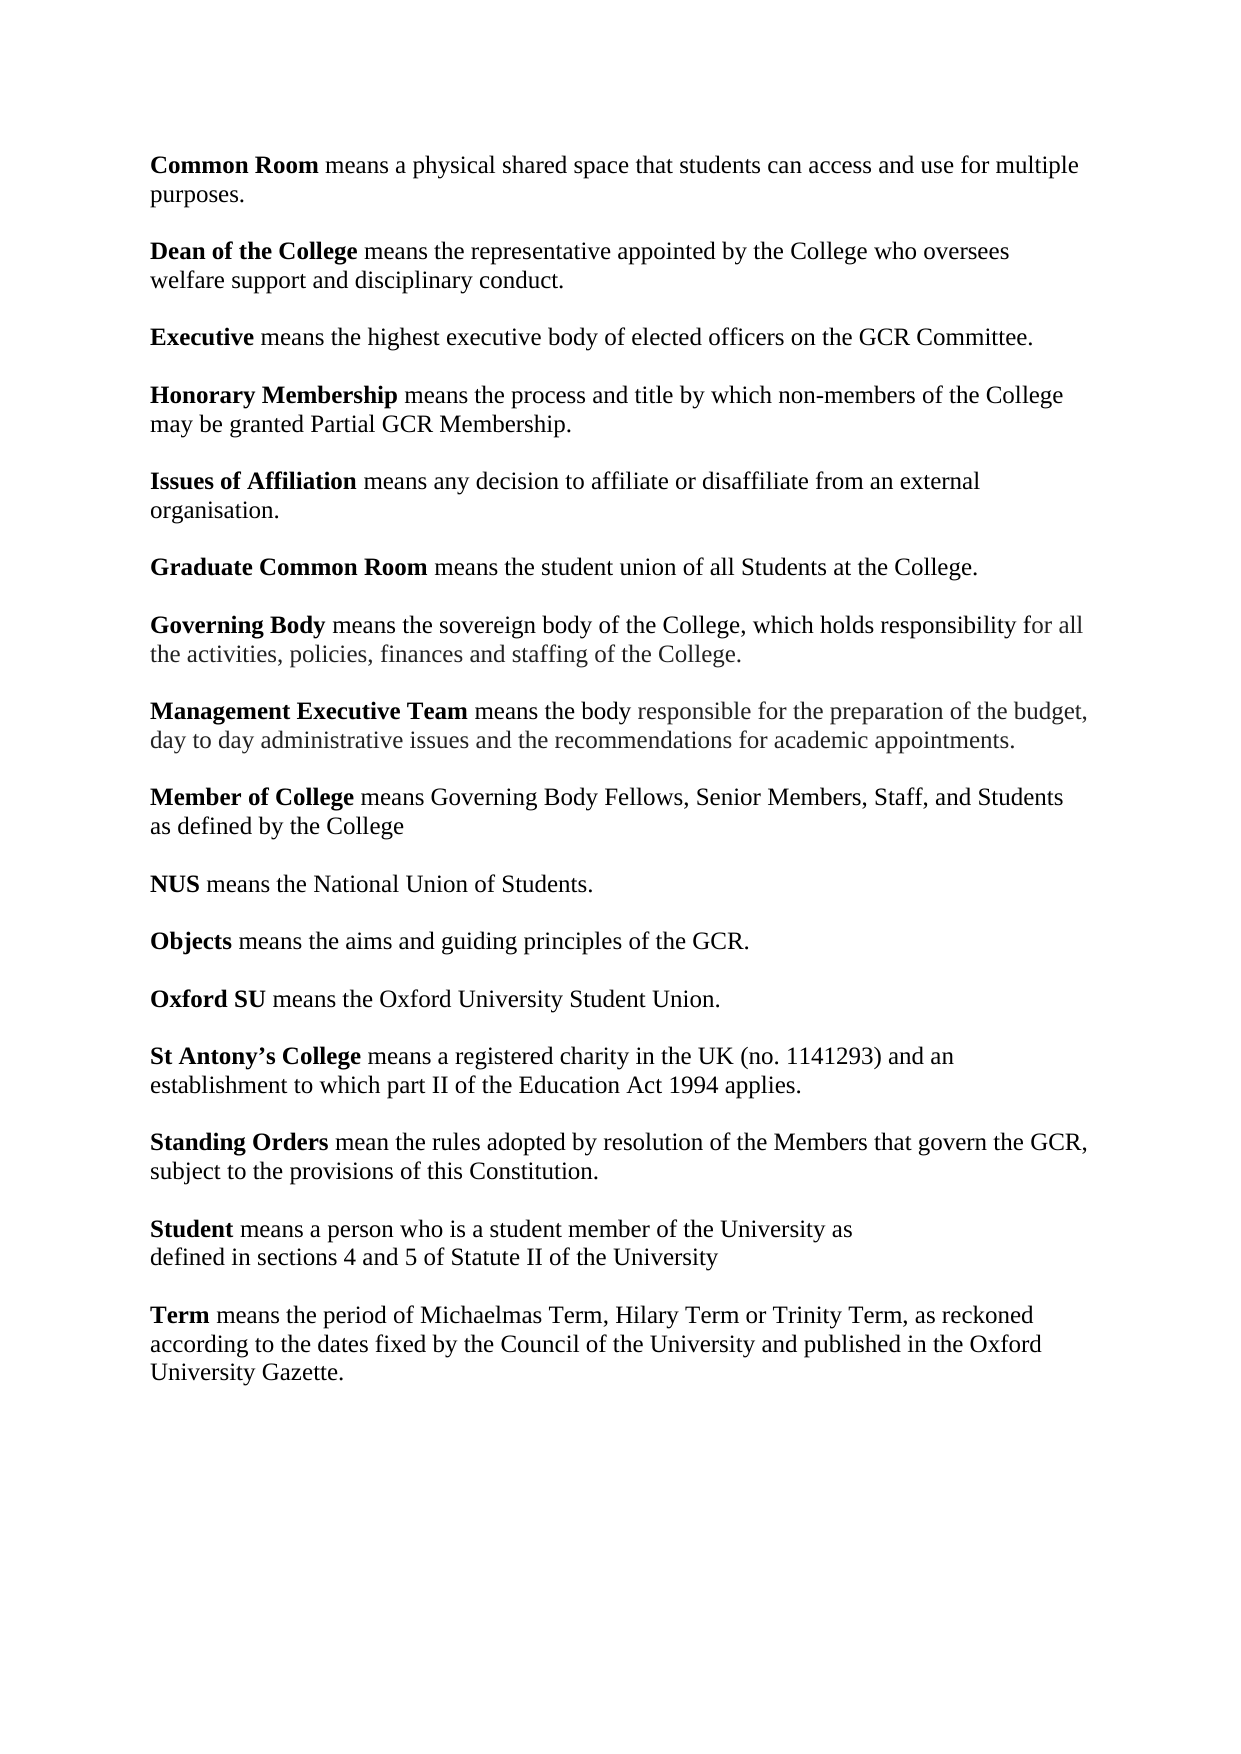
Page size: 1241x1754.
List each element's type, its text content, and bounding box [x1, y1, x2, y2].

text Dean of the College means the representative appointed by the College who oversees welfare support and disciplinary conduct. [150, 236, 1090, 294]
text Standing Orders mean the rules adopted by resolution of the Members that govern the GCR, subject to the provisions of this Constitution. [150, 1127, 1090, 1185]
text Student means a person who is a student member of the University as [150, 1214, 1090, 1242]
text Oxford SU means the Oxford University Student Union. [150, 984, 1090, 1012]
text NUS means the National Union of Students. [150, 869, 1090, 897]
text Management Executive Team means the body responsible for the preparation of the budget, day to day administrative issues and the recommendations for academic appointments. [150, 696, 638, 725]
text Honorary Membership means the process and title by which non-members of the College may be granted Partial GCR Membership. [150, 380, 1090, 437]
text Executive means the highest executive body of elected officers on the GCR Committee. [150, 322, 1090, 351]
text Issues of Affiliation means any decision to affiliate or disaffiliate from an external organisation. [150, 466, 1090, 524]
text Graduate Common Room means the student union of all Students at the College. [150, 552, 1090, 581]
text Term means the period of Michaelmas Term, Hilary Term or Trinity Term, as reckoned according to the dates fixed by the Council of the University and published in the Oxford University Gazette. [150, 1300, 1090, 1386]
text defined in sections 4 and 5 of Statute II of the University [150, 1242, 1090, 1271]
text Governing Body means the sovereign body of the College, which holds responsibility for all the activities, policies, finances and staffing of the College. [150, 610, 1090, 667]
text Objects means the aims and guiding principles of the GCR. [150, 926, 1090, 955]
text Common Room means a physical shared space that students can access and use for multiple purposes. [150, 150, 1090, 207]
text Member of College means Governing Body Fellows, Senior Members, Staff, and Students as defined by the College [150, 782, 1090, 840]
text St Antony’s College means a registered charity in the UK (no. 1141293) and an establishment to which part II of the Education Act 1994 applies. [150, 1041, 1090, 1099]
